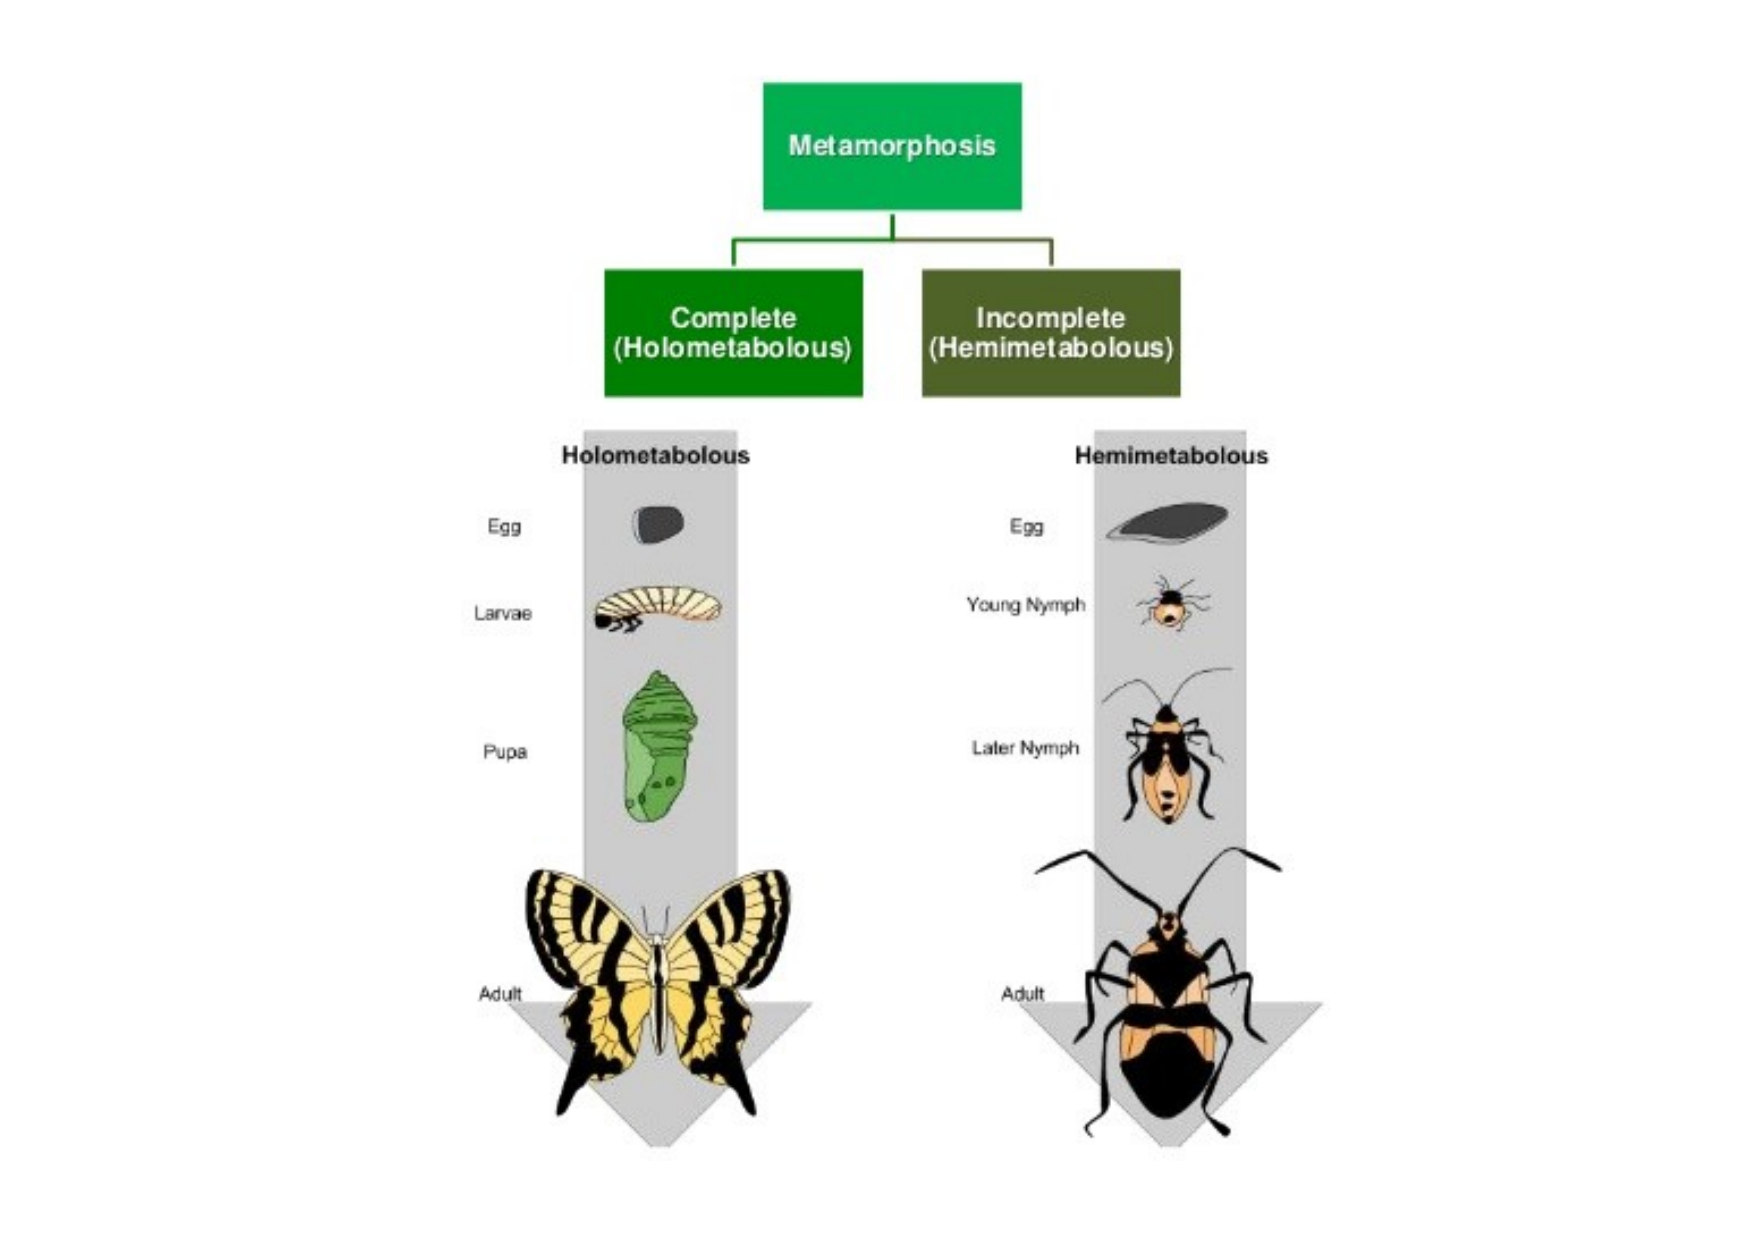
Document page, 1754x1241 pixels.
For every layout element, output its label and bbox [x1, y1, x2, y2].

picture [460, 75, 1331, 1161]
